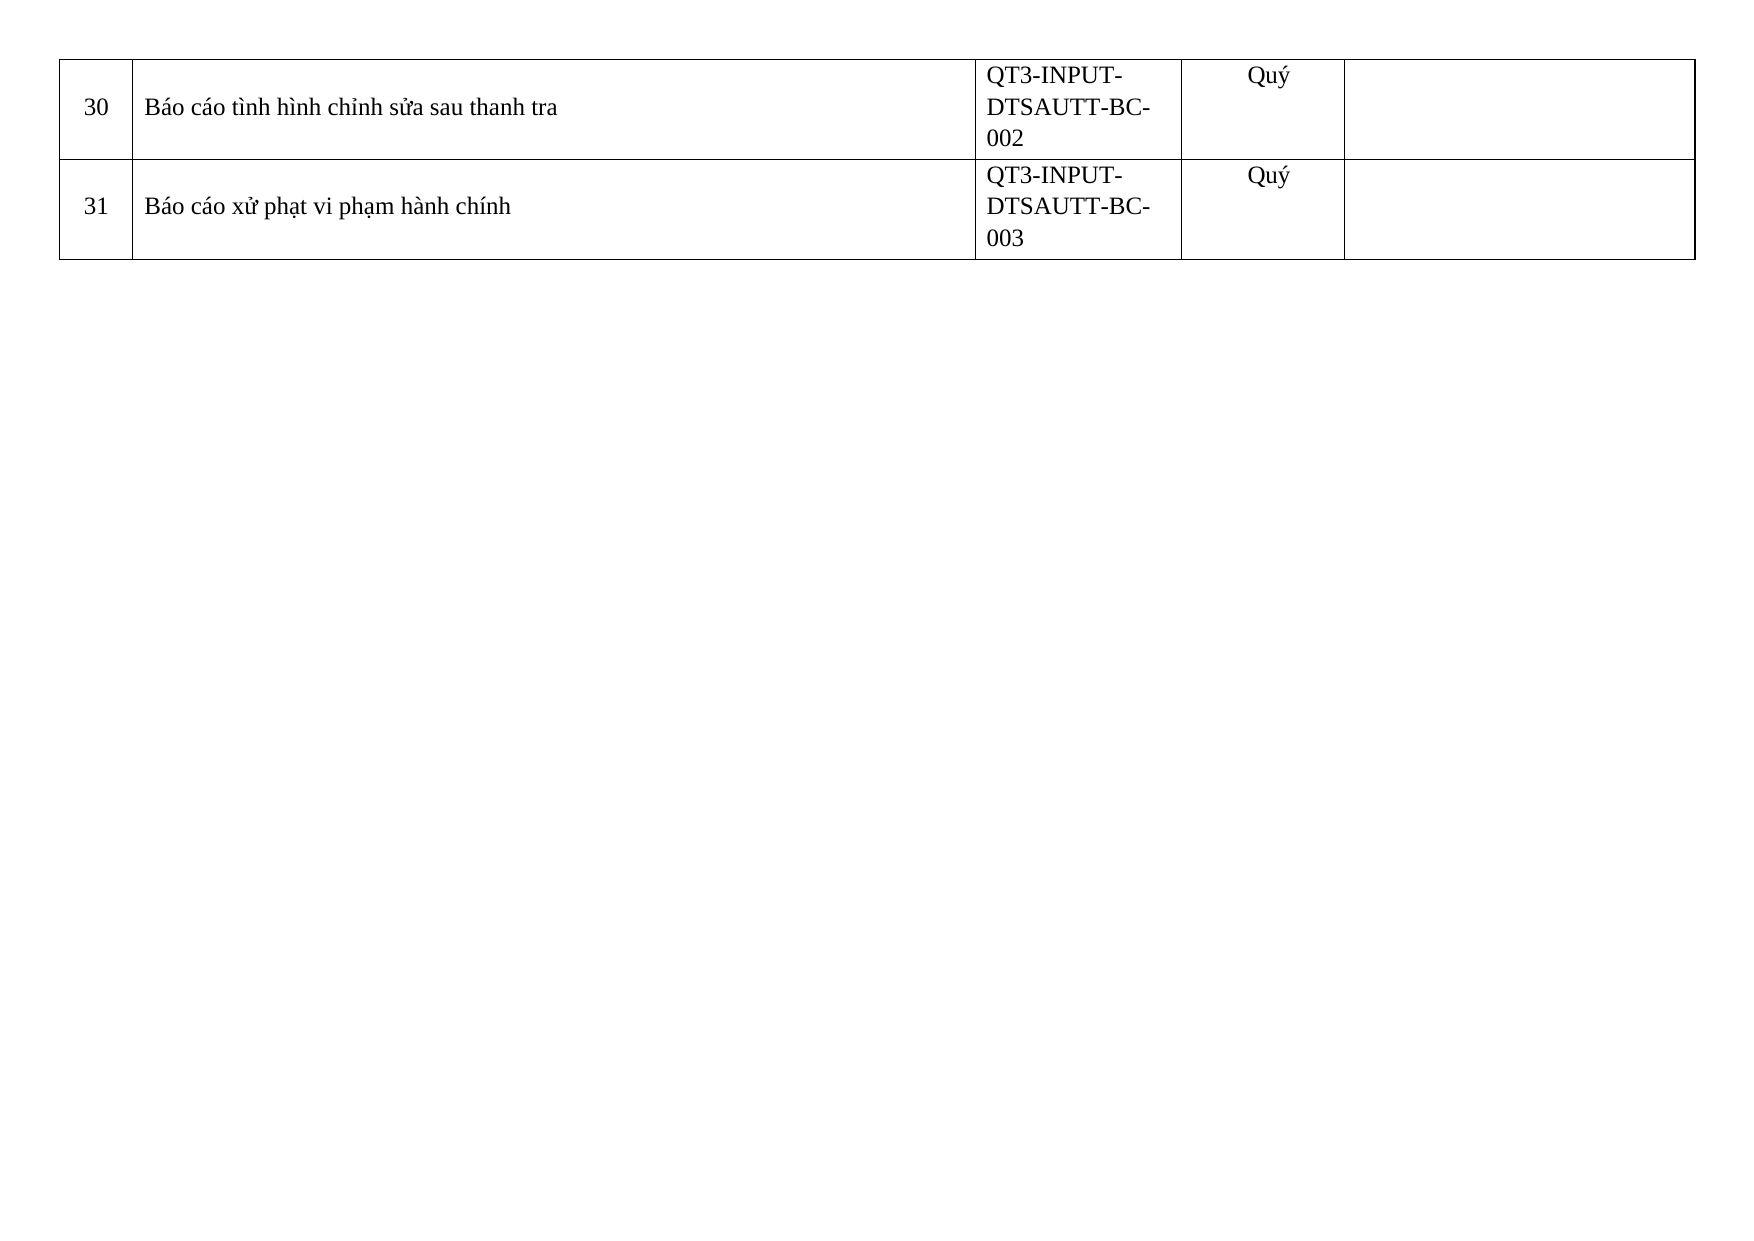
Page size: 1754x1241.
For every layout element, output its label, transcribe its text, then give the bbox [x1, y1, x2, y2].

table_cell 30 [60, 60, 132, 159]
table_cell Quý [1182, 160, 1344, 258]
table_cell [1345, 60, 1694, 159]
table_cell [1345, 160, 1694, 258]
table_cell 31 [60, 160, 132, 258]
table_cell Quý [1182, 60, 1344, 159]
table_cell QT3-INPUT-DTSAUTT-BC-002 [976, 60, 1181, 159]
table_cell Báo cáo xử phạt vi phạm hành chính [133, 160, 975, 258]
table_cell Báo cáo tình hình chỉnh sửa sau thanh tra [133, 60, 975, 159]
table_cell QT3-INPUT-DTSAUTT-BC-003 [976, 160, 1181, 258]
